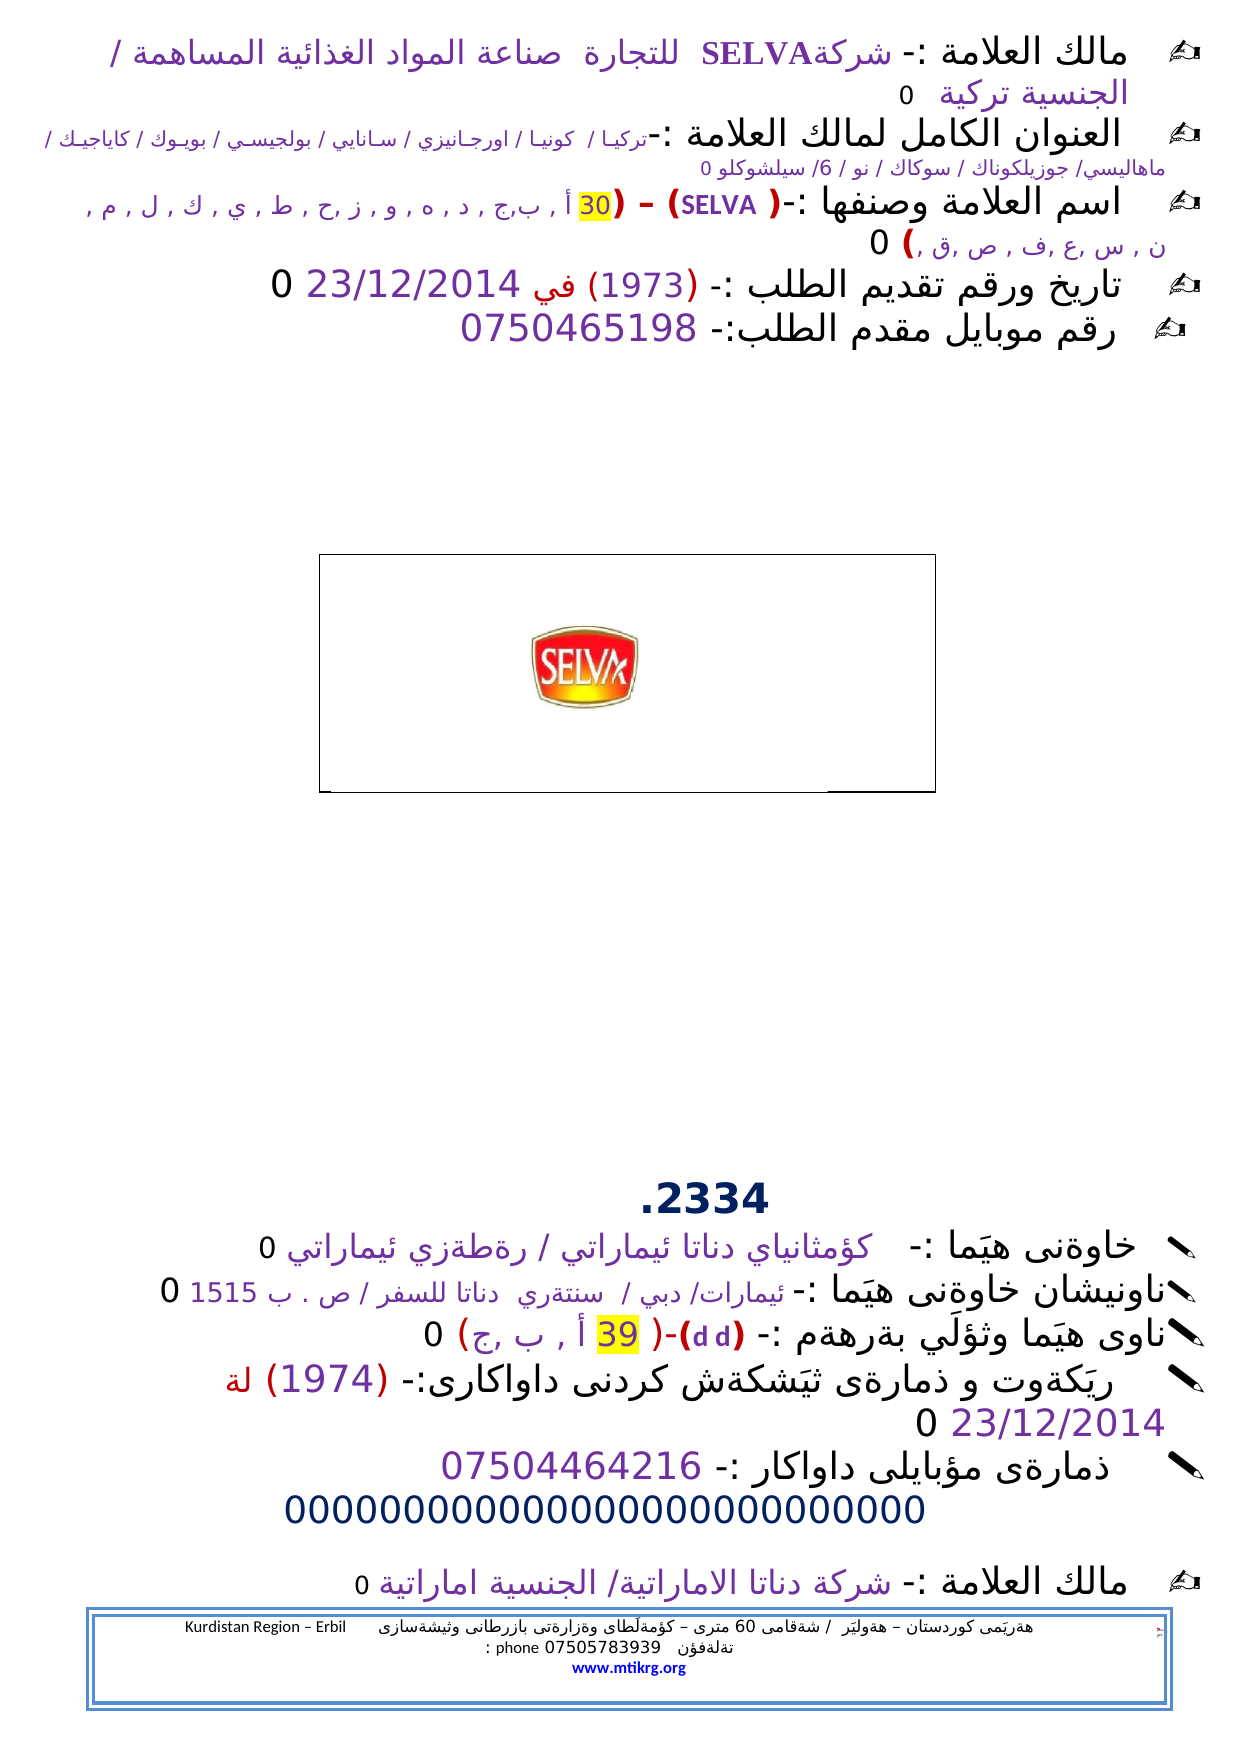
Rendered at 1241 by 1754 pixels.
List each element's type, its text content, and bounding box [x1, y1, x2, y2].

list مالك العلامة :- شركة دناتا الاماراتية/ الجنسية اماراتية 0 [44, 1559, 1167, 1603]
list ناونيشان خاوةنى هيَما :- ئيمارات/ دبي / سنتةري دناتا للسفر / ص . ب 1515 0 [44, 1268, 1167, 1311]
list ناوى هيَما وثؤلَي بةرهةم :- (d d)-( 39 أ , ب ,ج) 0 [44, 1311, 1167, 1355]
list ذمارةى مؤبايلى داواكار :- 07504464216 [44, 1445, 1167, 1489]
table_header [320, 555, 331, 791]
list خاوةنى هيَما :- كؤمثانياي دناتا ئيماراتي / رةطةزي ئيماراتي 0 [44, 1224, 1167, 1268]
picture [331, 555, 828, 792]
picture [1157, 1619, 1164, 1641]
list اسم العلامة وصنفها :-( SELVA) – (30 أ , ب,ج , د , ه , و , ز ,ح , ط , ي , ك , ل , م , ن , س ,ع ,ف , ص ,ق ,) 0 [44, 180, 1167, 262]
table_header [828, 555, 935, 791]
list تاريخ ورقم تقديم الطلب :- (1973) في 23/12/2014 0 [44, 262, 1167, 306]
text 000000000000000000000000000 [44, 1489, 1167, 1532]
list العنوان الكامل لمالك العلامة :-تركيا / كونيا / اورجانيزي / سانايي / بولجيسي / بويوك / كاياجيك / ماهاليسي/ جوزيلكوناك / سوكاك / نو / 6/ سيلشوكلو 0 [44, 112, 1167, 180]
list ريَكةوت و ذمارةى ثيَشكةش كردنى داواكارى:- (1974) لة 23/12/2014 0 [44, 1358, 1167, 1445]
list مالك العلامة :- شركةSELVA للتجارة صناعة المواد الغذائية المساهمة / الجنسية تركية 0 [44, 29, 1167, 112]
list رقم موبايل مقدم الطلب:- 0750465198 [44, 306, 1152, 350]
